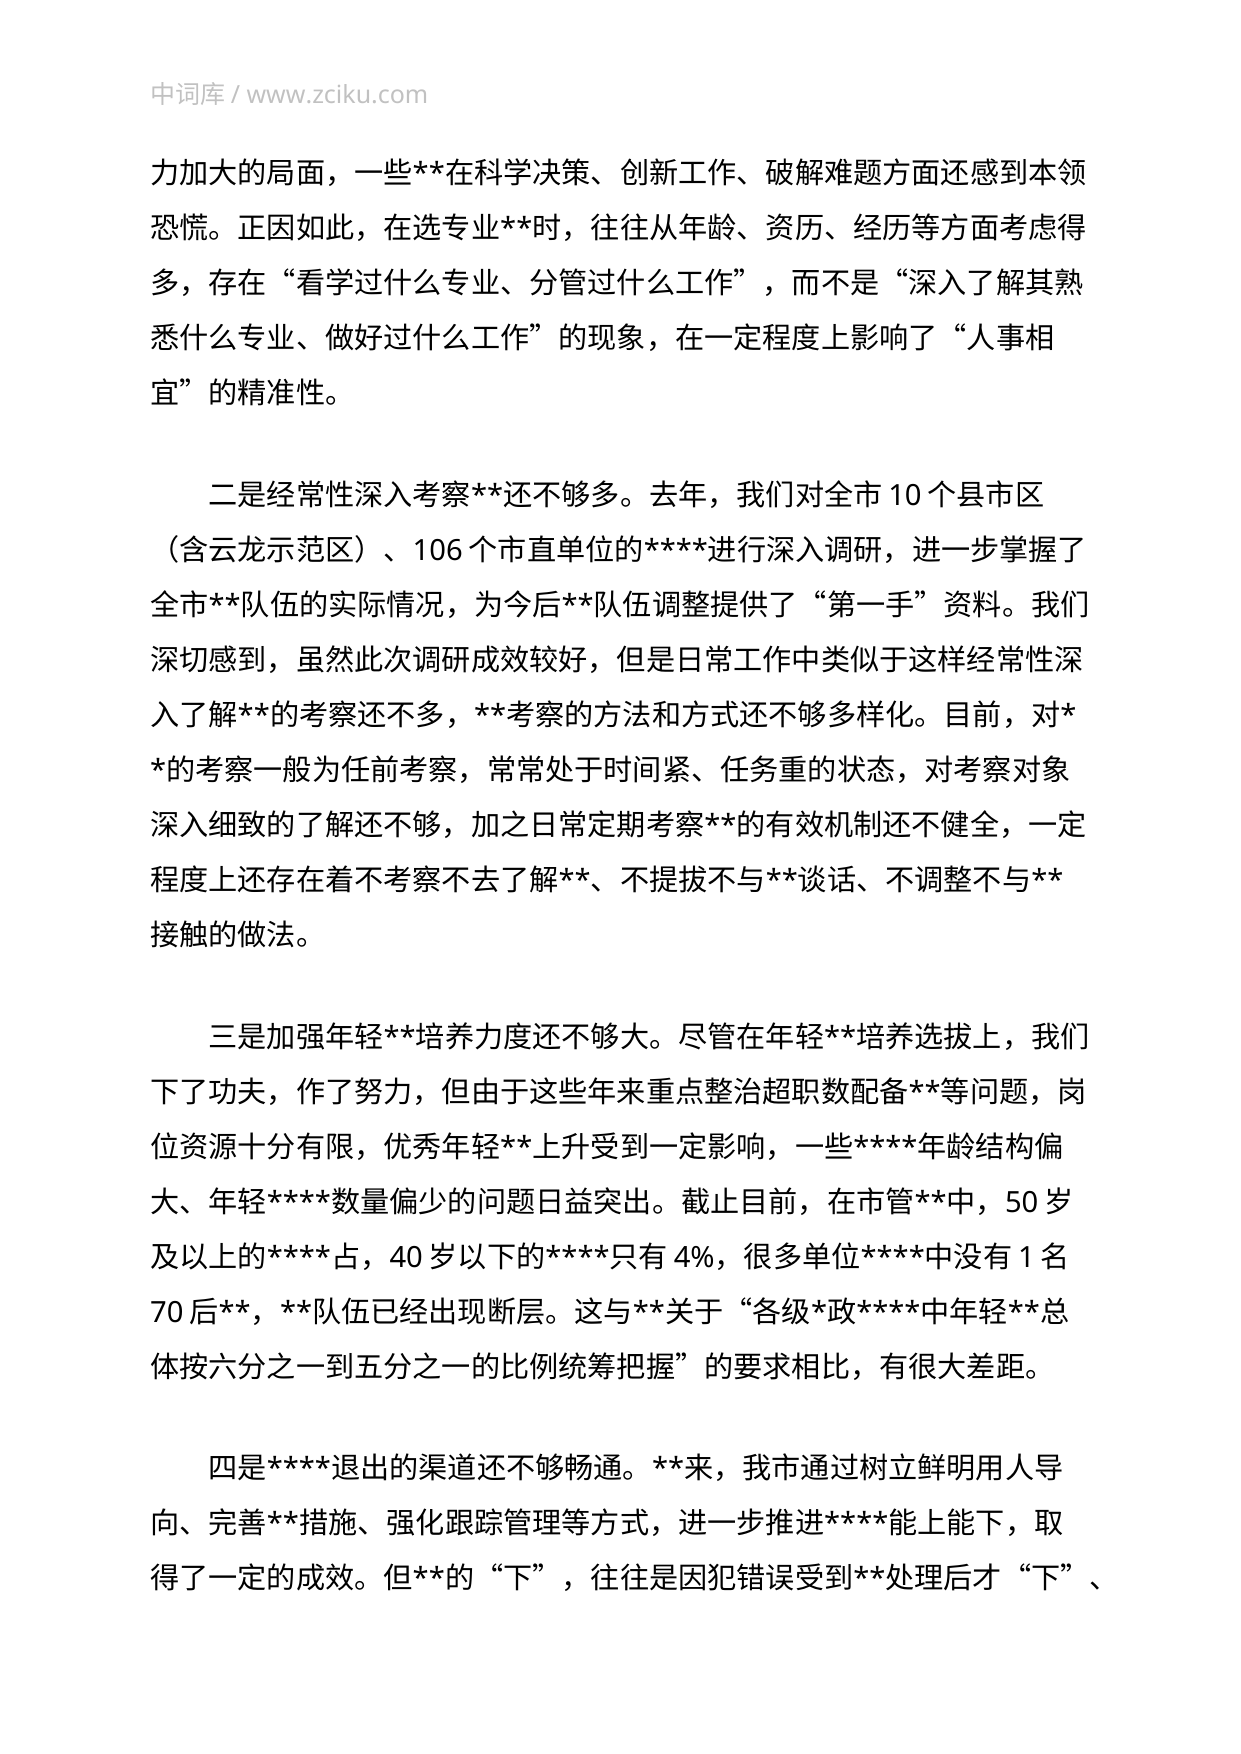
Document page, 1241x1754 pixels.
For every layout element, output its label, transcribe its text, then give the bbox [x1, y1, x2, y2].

text 二是经常性深入考察**还不够多。去年，我们对全市10个县市区（含云龙示范区）、106个市直单位的****进行深入调研，进一步掌握了全市**队伍的实际情况，为今后**队伍调整提供了“第一手”资料。我们深切感到，虽然此次调研成效较好，但是日常工作中类似于这样经常性深入了解**的考察还不多，**考察的方法和方式还不够多样化。目前，对**的考察一般为任前考察，常常处于时间紧、任务重的状态，对考察对象深入细致的了解还不够，加之日常定期考察**的有效机制还不健全，一定程度上还存在着不考察不去了解**、不提拔不与**谈话、不调整不与**接触的做法。 [150, 472, 1090, 954]
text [150, 150, 1090, 412]
text 三是加强年轻**培养力度还不够大。尽管在年轻**培养选拔上，我们下了功夫，作了努力，但由于这些年来重点整治超职数配备**等问题，岗位资源十分有限，优秀年轻**上升受到一定影响，一些****年龄结构偏大、年轻****数量偏少的问题日益突出。截止目前，在市管**中，50岁及以上的****占，40岁以下的****只有4%，很多单位****中没有1名70后**，**队伍已经出现断层。这与**关于“各级*政****中年轻**总体按六分之一到五分之一的比例统筹把握”的要求相比，有很大差距。 [150, 1013, 1090, 1386]
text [150, 1445, 1090, 1597]
